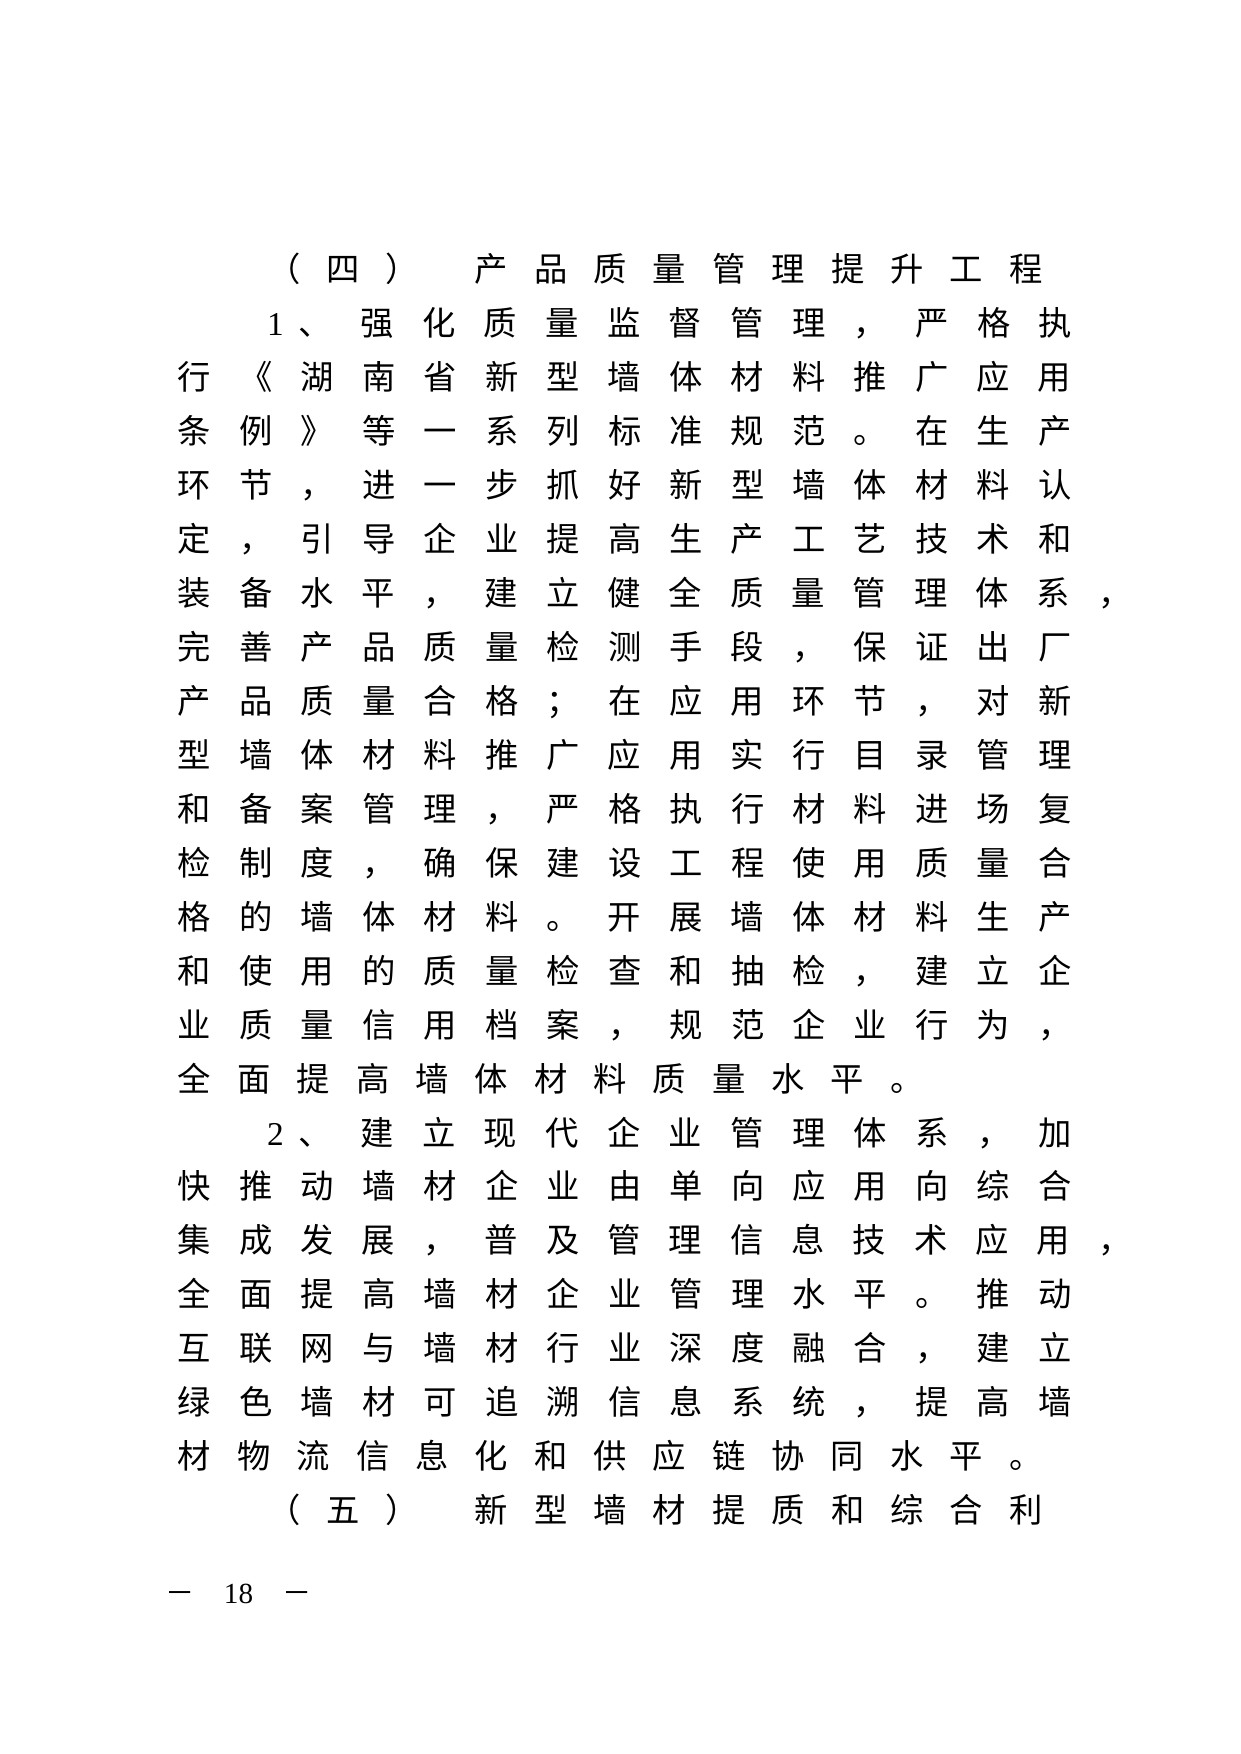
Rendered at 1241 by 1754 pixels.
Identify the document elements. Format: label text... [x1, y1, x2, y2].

subtitle 新型墙材提质和综合利用工程 [178, 1481, 1098, 1535]
subtitle 产品质量管理提升工程 [178, 240, 1098, 294]
text 2、建立现代企业管理体系，加快推动墙材企业由单向应用向综合集成发展，普及管理信息技术应用，全面提高墙材企业管理水平。推动互联网与墙材行业深度融合，建立绿色墙材可追溯信息系统，提高墙材物流信息化和供应链协同水平。 [178, 1103, 1098, 1481]
text 1、强化质量监督管理，严格执行《湖南省新型墙体材料推广应用条例》等一系列标准规范。在生产环节，进一步抓好新型墙体材料认定，引导企业提高生产工艺技术和装备水平，建立健全质量管理体系，完善产品质量检测手段，保证出厂产品质量合格；在应用环节，对新型墙体材料推广应用实行目录管理和备案管理，严格执行材料进场复检制度，确保建设工程使用质量合格的墙体材料。开展墙体材料生产和使用的质量检查和抽检，建立企业质量信用档案，规范企业行为，全面提高墙体材料质量水平。 [178, 294, 1098, 1103]
